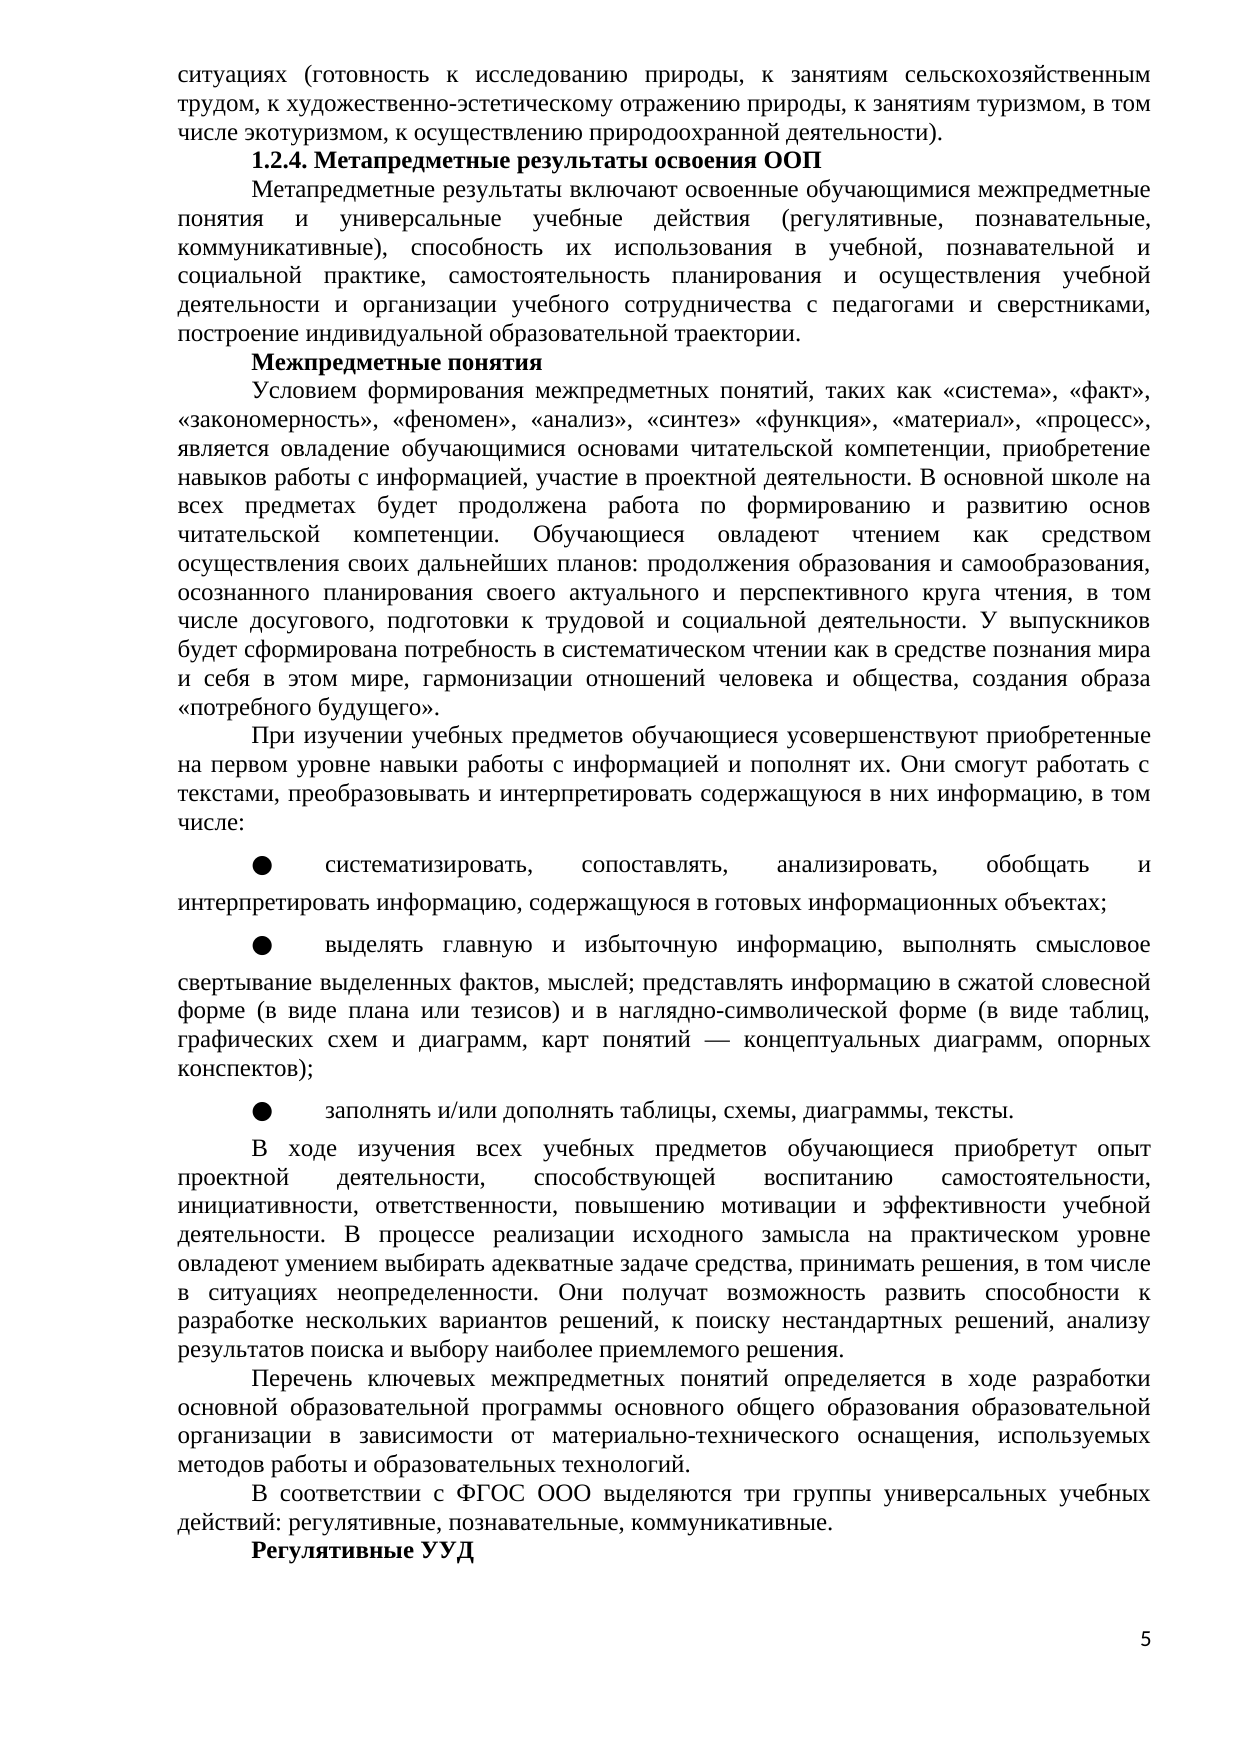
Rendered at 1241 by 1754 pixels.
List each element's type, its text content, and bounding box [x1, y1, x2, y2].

text В соответствии с ФГОС ООО выделяются три группы универсальных учебных действий: регулятивные, познавательные, коммуникативные. [177, 1478, 1152, 1535]
list заполнять и/или дополнять таблицы, схемы, диаграммы, тексты. [177, 1082, 1152, 1133]
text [177, 59, 1152, 145]
text Регулятивные УУД [177, 1535, 1152, 1564]
list систематизировать, сопоставлять, анализировать, обобщать и интерпретировать информацию, содержащуюся в готовых информационных объектах; [177, 835, 1152, 915]
text Метапредметные результаты включают освоенные обучающимися межпредметные понятия и универсальные учебные действия (регулятивные, познавательные, коммуникативные), способность их использования в учебной, познавательной и социальной практике, самостоятельность планирования и осуществления учебной деятельности и организации учебного сотрудничества с педагогами и сверстниками, построение индивидуальной образовательной траектории. [177, 174, 1152, 347]
text 1.2.4. Метапредметные результаты освоения ООП [177, 145, 1152, 174]
text Межпредметные понятия [177, 347, 1152, 375]
text Условием формирования межпредметных понятий, таких как «система», «факт», «закономерность», «феномен», «анализ», «синтез» «функция», «материал», «процесс», является овладение обучающимися основами читательской компетенции, приобретение навыков работы с информацией, участие в проектной деятельности. В основной школе на всех предметах будет продолжена работа по формированию и развитию основ читательской компетенции. Обучающиеся овладеют чтением как средством осуществления своих дальнейших планов: продолжения образования и самообразования, осознанного планирования своего актуального и перспективного круга чтения, в том числе досугового, подготовки к трудовой и социальной деятельности. У выпускников будет сформирована потребность в систематическом чтении как в средстве познания мира и себя в этом мире, гармонизации отношений человека и общества, создания образа «потребного будущего». [177, 375, 1152, 720]
text Перечень ключевых межпредметных понятий определяется в ходе разработки основной образовательной программы основного общего образования образовательной организации в зависимости от материально-технического оснащения, используемых методов работы и образовательных технологий. [177, 1363, 1152, 1478]
text В ходе изучения всех учебных предметов обучающиеся приобретут опыт проектной деятельности, способствующей воспитанию самостоятельности, инициативности, ответственности, повышению мотивации и эффективности учебной деятельности. В процессе реализации исходного замысла на практическом уровне овладеют умением выбирать адекватные задаче средства, принимать решения, в том числе в ситуациях неопределенности. Они получат возможность развить способности к разработке нескольких вариантов решений, к поиску нестандартных решений, анализу результатов поиска и выбору наиболее приемлемого решения. [177, 1133, 1152, 1363]
text При изучении учебных предметов обучающиеся усовершенствуют приобретенные на первом уровне навыки работы с информацией и пополнят их. Они смогут работать с текстами, преобразовывать и интерпретировать содержащуюся в них информацию, в том числе: [177, 720, 1152, 835]
list выделять главную и избыточную информацию, выполнять смысловое свертывание выделенных фактов, мыслей; представлять информацию в сжатой словесной форме (в виде плана или тезисов) и в наглядно-символической форме (в виде таблиц, графических схем и диаграмм, карт понятий — концептуальных диаграмм, опорных конспектов); [177, 915, 1152, 1082]
